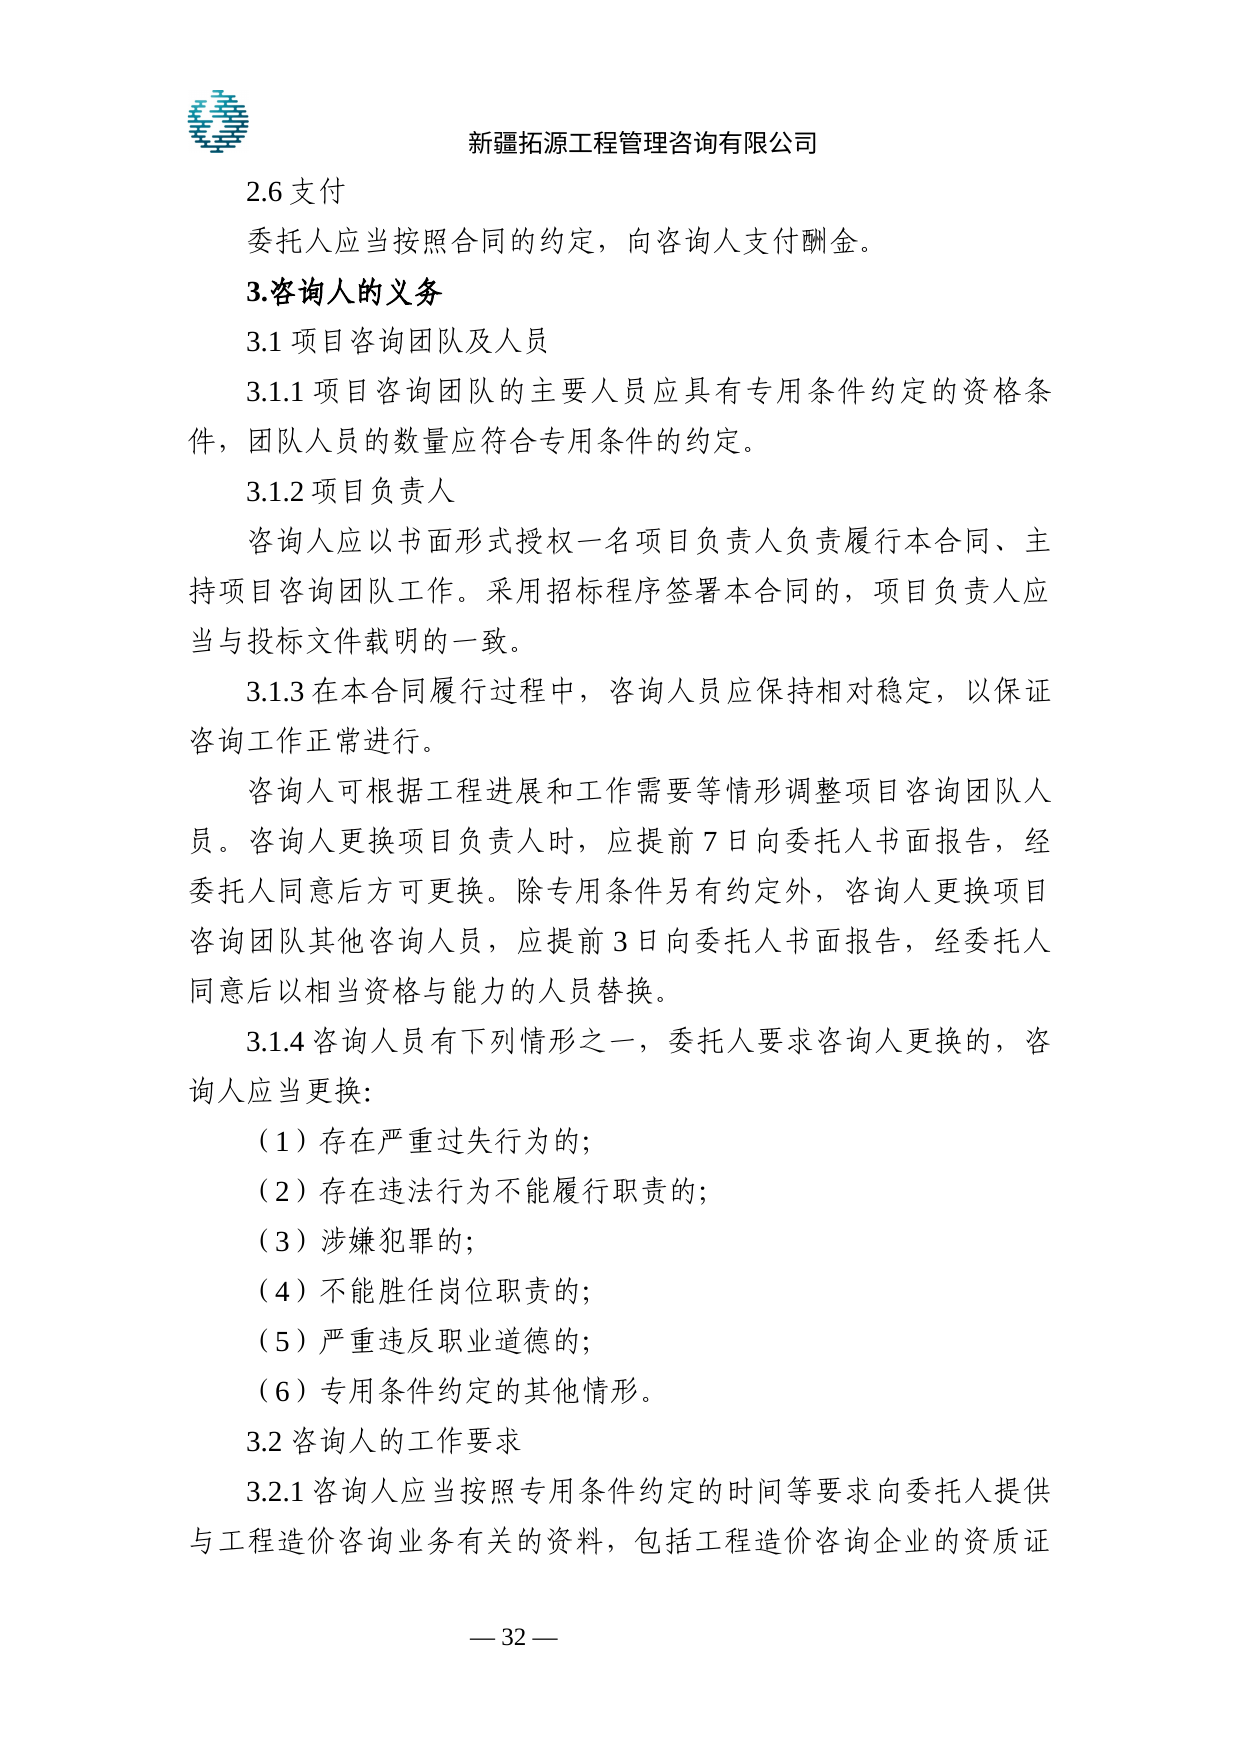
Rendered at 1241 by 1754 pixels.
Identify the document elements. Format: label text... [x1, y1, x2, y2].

text （5）严重违反职业道德的； [187, 1312, 1053, 1362]
text 3.1.4咨询人员有下列情形之一，委托人要求咨询人更换的，咨询人应当更换： [187, 1012, 1053, 1112]
text （6）专用条件约定的其他情形。 [187, 1362, 1053, 1412]
picture [220, 128, 249, 153]
text 咨询人应以书面形式授权一名项目负责人负责履行本合同、主持项目咨询团队工作。采用招标程序签署本合同的，项目负责人应当与投标文件载明的一致。 [187, 512, 1053, 662]
text 3.1.1项目咨询团队的主要人员应具有专用条件约定的资格条件，团队人员的数量应符合专用条件的约定。 [187, 362, 1053, 462]
text 3.1.2项目负责人 [187, 462, 1053, 512]
text （2）存在违法行为不能履行职责的； [187, 1162, 1053, 1212]
text 3.咨询人的义务 [187, 262, 1053, 312]
text （4）不能胜任岗位职责的； [187, 1262, 1053, 1312]
text 3.1.3在本合同履行过程中，咨询人员应保持相对稳定，以保证咨询工作正常进行。 [187, 662, 1053, 762]
text （1）存在严重过失行为的； [187, 1112, 1053, 1162]
text 3.1 项目咨询团队及人员 [187, 312, 1053, 362]
text （3）涉嫌犯罪的； [187, 1212, 1053, 1262]
picture [187, 90, 249, 153]
text 委托人应当按照合同的约定，向咨询人支付酬金。 [187, 212, 1053, 262]
text 3.2 咨询人的工作要求 [187, 1412, 1053, 1462]
text 2.6支付 [187, 162, 1053, 212]
text 3.2.1咨询人应当按照专用条件约定的时间等要求向委托人提供与工程造价咨询业务有关的资料，包括工程造价咨询企业的资质证书及承担本合同业务的团队人员名单及执业（从业）资格证书、咨询工作大纲等，并按合同约定的服务范围和工作内容实施咨询业务。 [187, 1462, 1053, 1562]
text 咨询人可根据工程进展和工作需要等情形调整项目咨询团队人员。咨询人更换项目负责人时，应提前7日向委托人书面报告，经委托人同意后方可更换。除专用条件另有约定外，咨询人更换项目咨询团队其他咨询人员，应提前3日向委托人书面报告，经委托人同意后以相当资格与能力的人员替换。 [187, 762, 1053, 1012]
